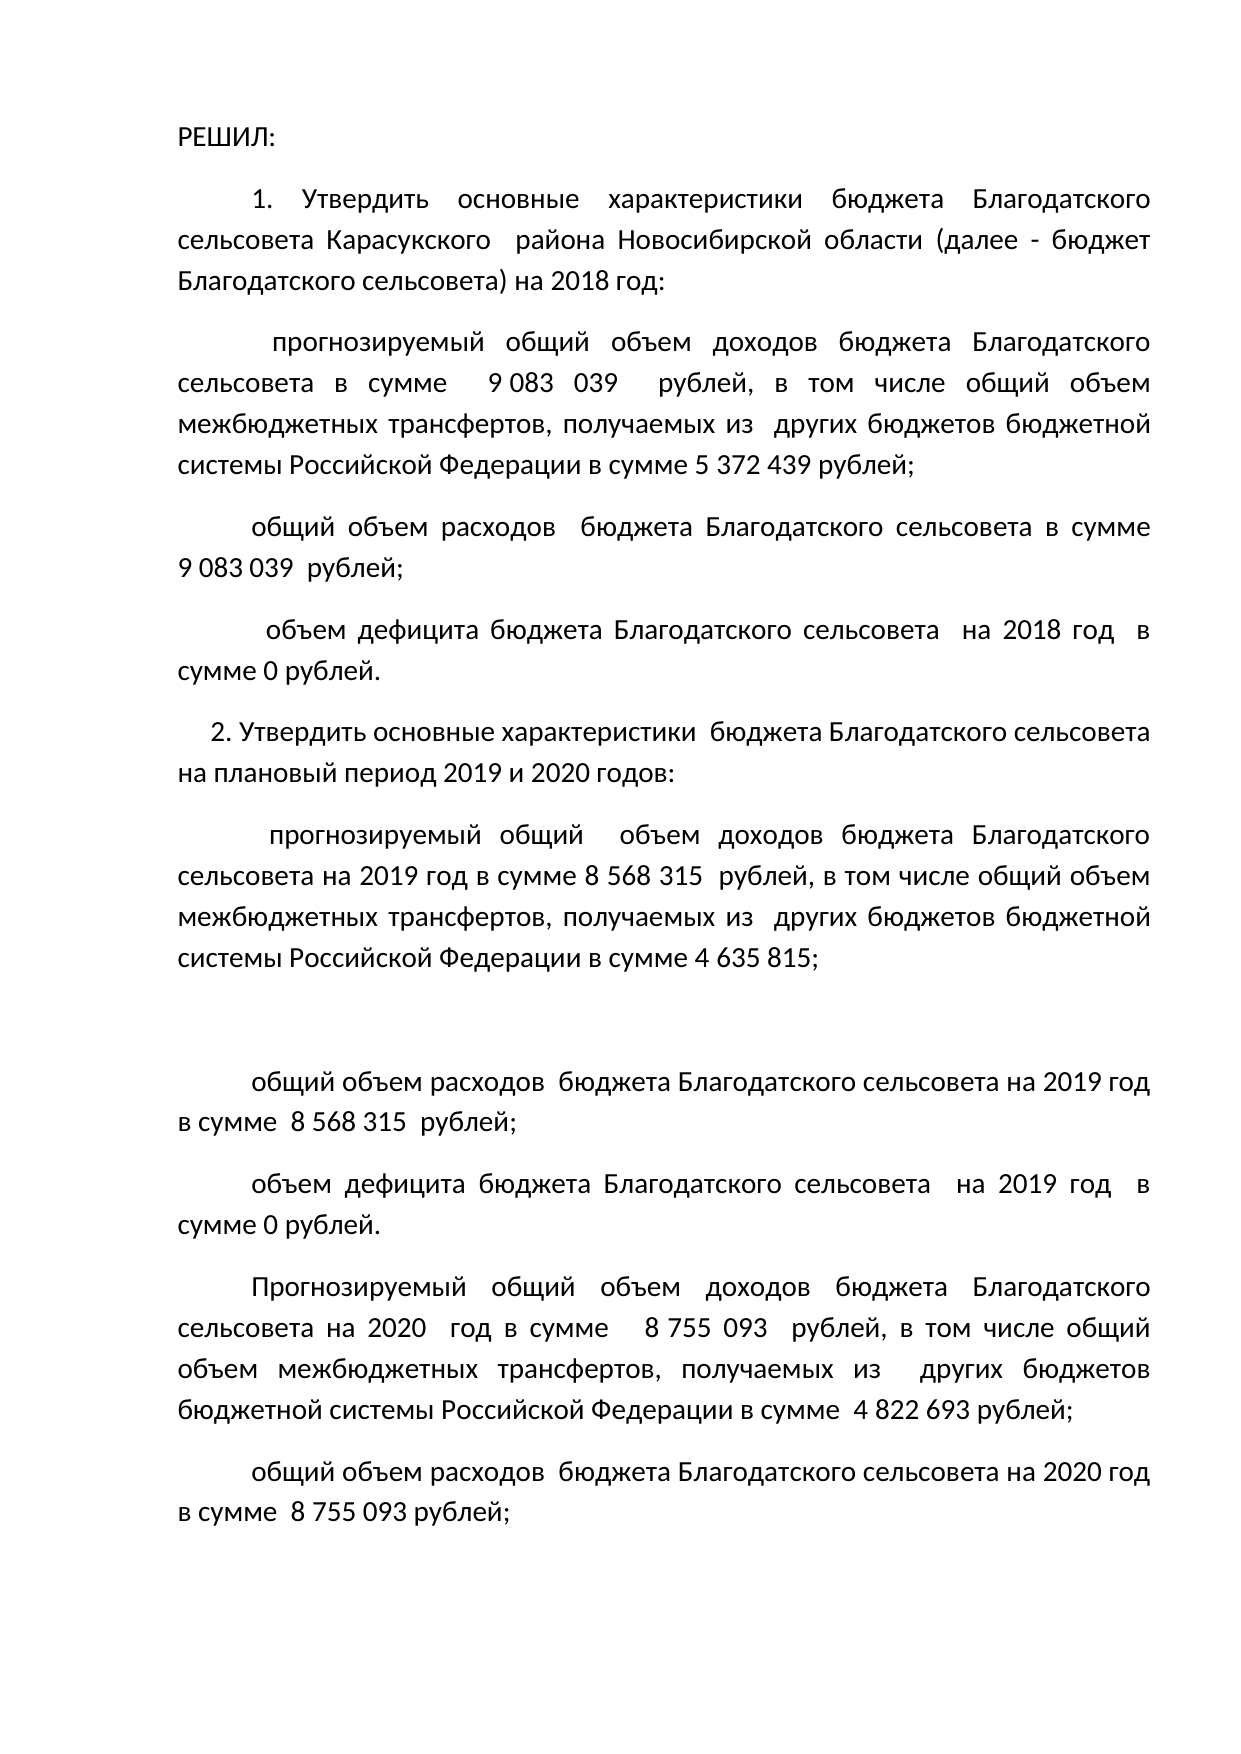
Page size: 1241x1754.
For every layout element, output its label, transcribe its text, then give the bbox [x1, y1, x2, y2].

text общий объем расходов бюджета Благодатского сельсовета в сумме 9 083 039 рублей; [177, 508, 1152, 585]
text объем дефицита бюджета Благодатского сельсовета на 2019 год в сумме 0 рублей. [177, 1165, 1152, 1242]
text 2. Утвердить основные характеристики бюджета Благодатского сельсовета на плановый период 2019 и 2020 годов: [177, 713, 1152, 790]
text 1. Утвердить основные характеристики бюджета Благодатского сельсовета Карасукского района Новосибирской области (далее - бюджет Благодатского сельсовета) на 2018 год: [177, 180, 1152, 297]
text РЕШИЛ: [177, 118, 1152, 154]
text объем дефицита бюджета Благодатского сельсовета на 2018 год в сумме 0 рублей. [177, 611, 1152, 687]
text прогнозируемый общий объем доходов бюджета Благодатского сельсовета на 2019 год в сумме 8 568 315 рублей, в том числе общий объем межбюджетных трансфертов, получаемых из других бюджетов бюджетной системы Российской Федерации в сумме 4 635 815; [177, 816, 1152, 975]
text общий объем расходов бюджета Благодатского сельсовета на 2020 год в сумме 8 755 093 рублей; [177, 1453, 1152, 1529]
text Прогнозируемый общий объем доходов бюджета Благодатского сельсовета на 2020 год в сумме 8 755 093 рублей, в том числе общий объем межбюджетных трансфертов, получаемых из других бюджетов бюджетной системы Российской Федерации в сумме 4 822 693 рублей; [177, 1268, 1152, 1426]
text прогнозируемый общий объем доходов бюджета Благодатского сельсовета в сумме 9 083 039 рублей, в том числе общий объем межбюджетных трансфертов, получаемых из других бюджетов бюджетной системы Российской Федерации в сумме 5 372 439 рублей; [177, 323, 1152, 482]
text общий объем расходов бюджета Благодатского сельсовета на 2019 год в сумме 8 568 315 рублей; [177, 1063, 1152, 1139]
